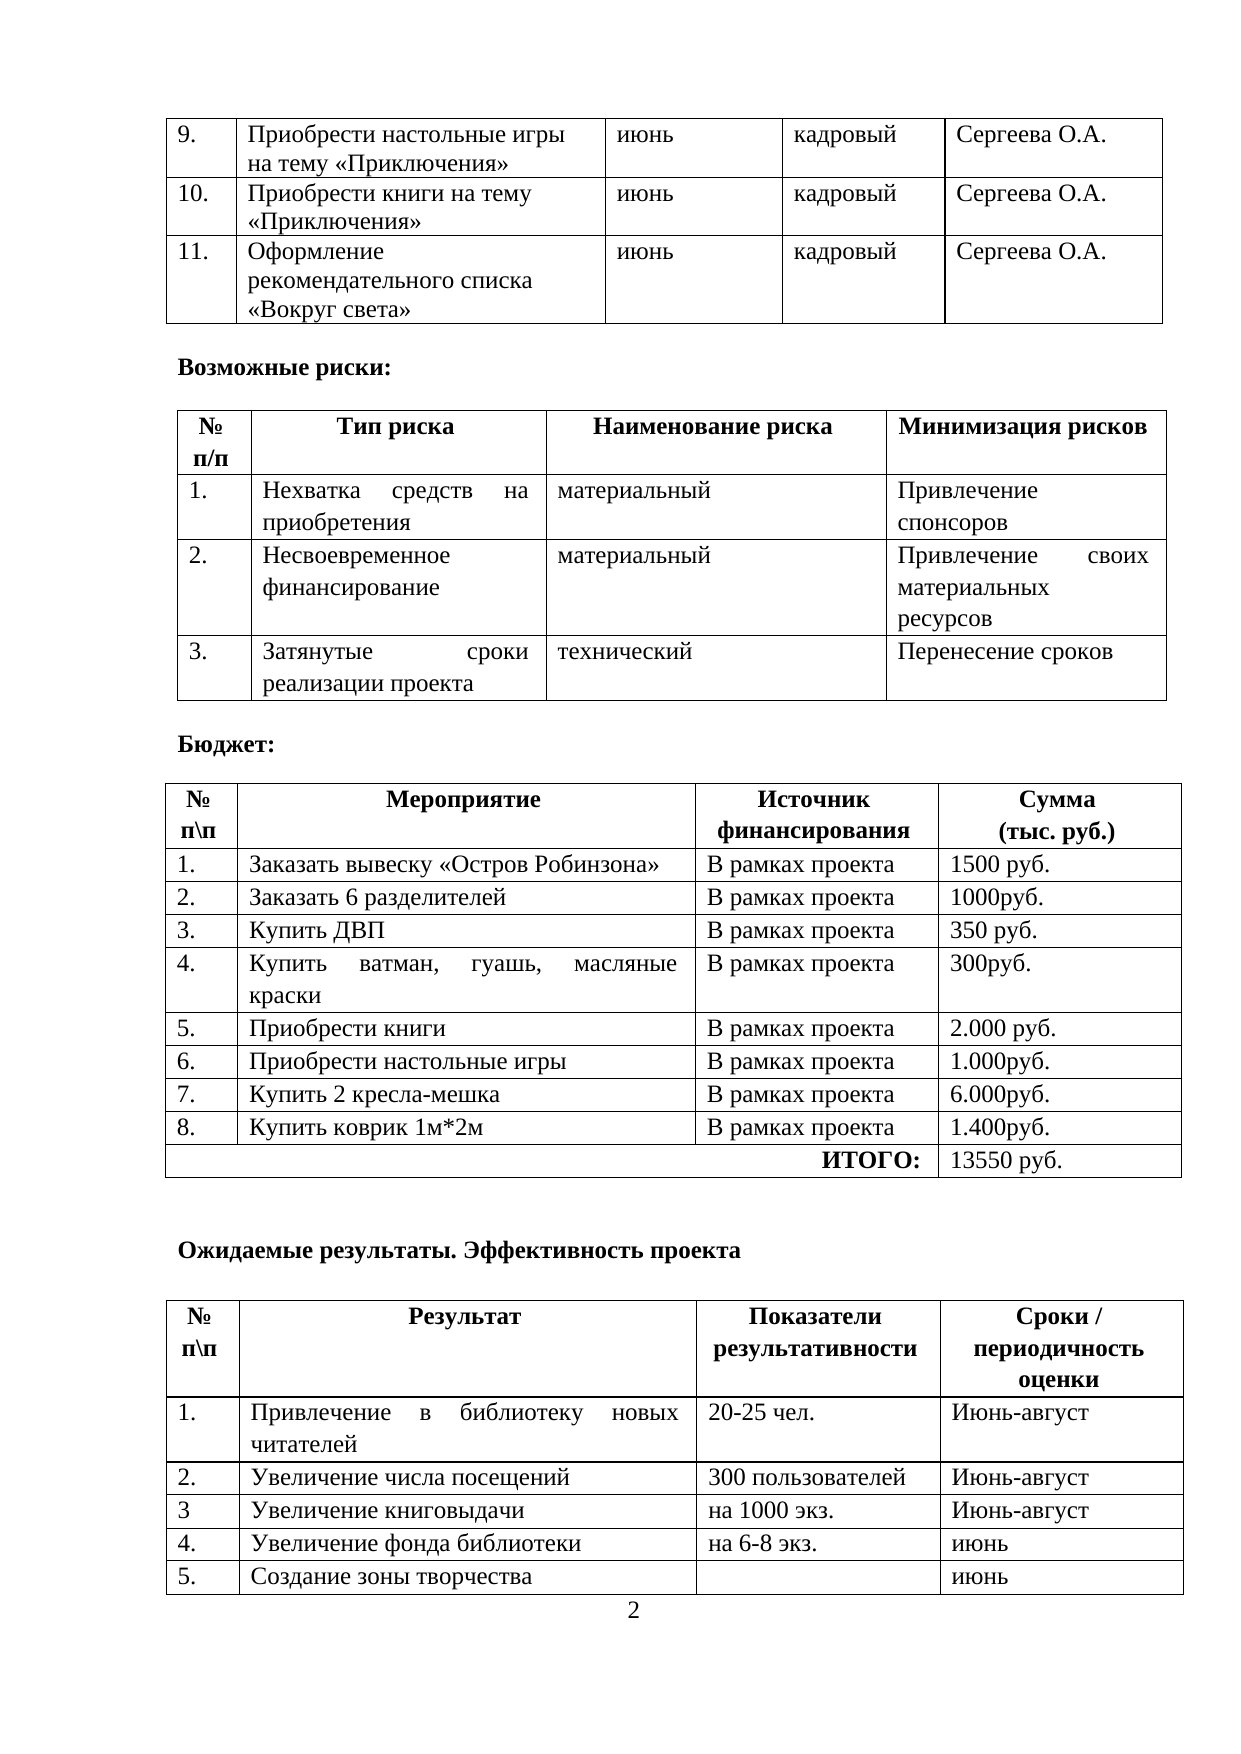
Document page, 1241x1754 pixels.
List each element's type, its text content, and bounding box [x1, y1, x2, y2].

table_cell 2. [167, 1463, 239, 1494]
table_cell Июнь-август [941, 1495, 1183, 1527]
table_cell Создание зоны творчества [240, 1561, 696, 1594]
table_cell В рамках проекта [696, 948, 938, 1012]
table_header кадровый [783, 119, 944, 177]
table_header Сумма (тыс. руб.) [939, 784, 1181, 848]
table_header Результат [240, 1301, 696, 1396]
table_header № п/п [178, 411, 251, 474]
table_header Наименование риска [547, 411, 886, 474]
table_cell Приобрести книги на тему «Приключения» [237, 178, 605, 235]
table_cell Июнь-август [941, 1463, 1183, 1494]
table_cell В рамках проекта [696, 1013, 938, 1045]
table_header Минимизация рисков [887, 411, 1166, 474]
text Бюджет: [177, 729, 1152, 758]
table_cell Купить ватман, гуашь, масляные краски [238, 948, 695, 1012]
table_cell 11. [167, 236, 236, 322]
table_cell 1.000руб. [939, 1046, 1181, 1078]
table_cell В рамках проекта [696, 915, 938, 947]
table_cell Оформление рекомендательного списка «Вокруг света» [237, 236, 605, 322]
table_cell Сергеева О.А. [946, 178, 1162, 235]
table_cell В рамках проекта [696, 1112, 938, 1144]
table_cell 300руб. [939, 948, 1181, 1012]
table_cell 3. [178, 636, 251, 699]
table_header июнь [606, 119, 782, 177]
table_cell Купить ДВП [238, 915, 695, 947]
table_cell ИТОГО: [166, 1145, 938, 1177]
table_cell В рамках проекта [696, 1079, 938, 1111]
table_cell [697, 1561, 940, 1594]
table_cell кадровый [783, 178, 944, 235]
table_cell июнь [941, 1561, 1183, 1594]
table_header 9. [167, 119, 236, 177]
table_header Тип риска [252, 411, 546, 474]
table_cell Увеличение фонда библиотеки [240, 1529, 696, 1560]
table_header № п\п [166, 784, 237, 848]
table_cell Привлечение своих материальных ресурсов [887, 540, 1166, 635]
table_cell 1500 руб. [939, 849, 1181, 881]
table_cell 5. [167, 1561, 239, 1594]
table_cell Приобрести книги [238, 1013, 695, 1045]
table_cell технический [547, 636, 886, 699]
table_cell 7. [166, 1079, 237, 1111]
table_header Сроки / периодичность оценки [941, 1301, 1183, 1396]
table_cell 1000руб. [939, 882, 1181, 914]
table_cell 6.000руб. [939, 1079, 1181, 1111]
table_cell Заказать вывеску «Остров Робинзона» [238, 849, 695, 881]
table_cell 5. [166, 1013, 237, 1045]
table_cell 3. [166, 915, 237, 947]
table_cell 300 пользователей [697, 1463, 940, 1494]
table_cell 2. [178, 540, 251, 635]
table_cell 8. [166, 1112, 237, 1144]
table_cell Заказать 6 разделителей [238, 882, 695, 914]
table_cell В рамках проекта [696, 1046, 938, 1078]
table_cell 20-25 чел. [697, 1398, 940, 1461]
table_cell материальный [547, 475, 886, 539]
table_cell 13550 руб. [939, 1145, 1181, 1177]
table_cell 2. [166, 882, 237, 914]
table_cell 2.000 руб. [939, 1013, 1181, 1045]
text Возможные риски: [177, 352, 1152, 381]
table_cell Нехватка средств на приобретения [252, 475, 546, 539]
table_cell Купить 2 кресла-мешка [238, 1079, 695, 1111]
table_cell на 1000 экз. [697, 1495, 940, 1527]
table_cell Привлечение спонсоров [887, 475, 1166, 539]
table_cell 1. [167, 1398, 239, 1461]
table_cell 1.400руб. [939, 1112, 1181, 1144]
table_cell 4. [166, 948, 237, 1012]
table_cell Купить коврик 1м*2м [238, 1112, 695, 1144]
table_cell 10. [167, 178, 236, 235]
table_cell материальный [547, 540, 886, 635]
table_cell В рамках проекта [696, 849, 938, 881]
table_header № п\п [167, 1301, 239, 1396]
table_cell Затянутые сроки реализации проекта [252, 636, 546, 699]
table_cell Привлечение в библиотеку новых читателей [240, 1398, 696, 1461]
table_cell июнь [606, 236, 782, 322]
table_cell 6. [166, 1046, 237, 1078]
table_cell 3 [167, 1495, 239, 1527]
table_cell Приобрести настольные игры [238, 1046, 695, 1078]
text Ожидаемые результаты. Эффективность проекта [177, 1236, 1145, 1264]
table_cell 1. [178, 475, 251, 539]
table_cell кадровый [783, 236, 944, 322]
table_header Показатели результативности [697, 1301, 940, 1396]
table_cell на 6-8 экз. [697, 1529, 940, 1560]
table_cell 350 руб. [939, 915, 1181, 947]
table_cell 1. [166, 849, 237, 881]
table_header Сергеева О.А. [946, 119, 1162, 177]
table_cell Увеличение числа посещений [240, 1463, 696, 1494]
table_header Мероприятие [238, 784, 695, 848]
table_cell июнь [941, 1529, 1183, 1560]
table_cell 4. [167, 1529, 239, 1560]
table_cell Перенесение сроков [887, 636, 1166, 699]
table_header Приобрести настольные игры на тему «Приключения» [237, 119, 605, 177]
table_cell Увеличение книговыдачи [240, 1495, 696, 1527]
table_cell В рамках проекта [696, 882, 938, 914]
table_cell Несвоевременное финансирование [252, 540, 546, 635]
table_cell Сергеева О.А. [946, 236, 1162, 322]
table_header Источник финансирования [696, 784, 938, 848]
text 2 [177, 1595, 1152, 1623]
table_cell Июнь-август [941, 1398, 1183, 1461]
table_cell июнь [606, 178, 782, 235]
